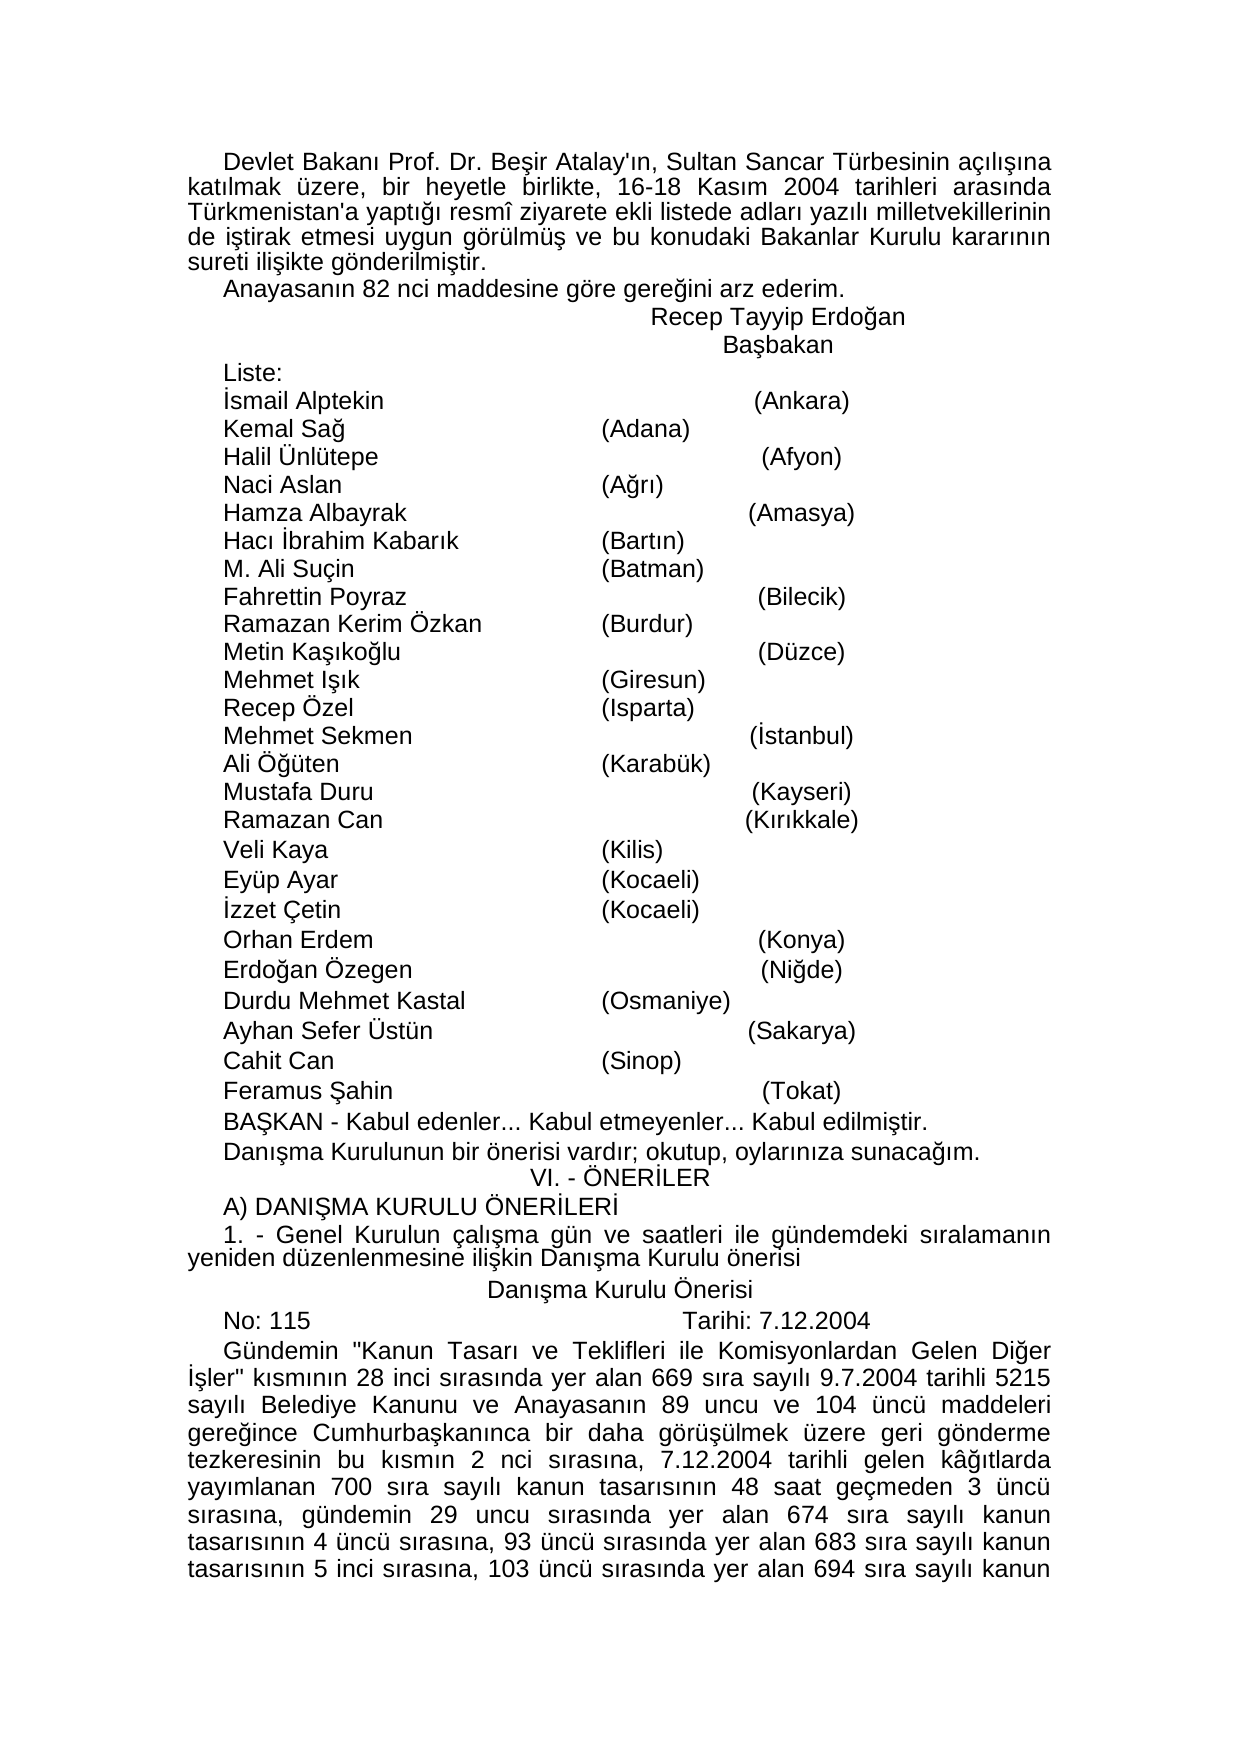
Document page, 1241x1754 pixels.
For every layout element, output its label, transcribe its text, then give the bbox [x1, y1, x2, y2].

text Naci Aslan (Ağrı) [187, 473, 1053, 498]
text Ramazan Can (Kırıkkale) [187, 808, 1053, 833]
text Feramus Şahin (Tokat) [187, 1078, 1053, 1105]
text Ayhan Sefer Üstün (Sakarya) [187, 1017, 1053, 1045]
text Cahit Can (Sinop) [187, 1048, 1053, 1075]
text İzzet Çetin (Kocaeli) [187, 897, 1053, 924]
text Erdoğan Özegen (Niğde) [187, 957, 1053, 984]
text M. Ali Suçin (Batman) [187, 557, 1053, 582]
text Ali Öğüten (Karabük) [187, 752, 1053, 777]
text A) DANIŞMA KURULU ÖNERİLERİ [242, 1197, 1053, 1220]
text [187, 1338, 1053, 1583]
text Devlet Bakanı Prof. Dr. Beşir Atalay'ın, Sultan Sancar Türbesinin açılışına katılmak üzere, bir heyetle birlikte, 16-18 Kasım 2004 tarihleri arasında Türkmenistan'a yaptığı resmî ziyarete ekli listede adları yazılı milletvekillerinin de iştirak etmesi uygun görülmüş ve bu konudaki Bakanlar Kurulu kararının sureti ilişikte gönderilmiştir. [187, 150, 1053, 275]
text Hacı İbrahim Kabarık (Bartın) [187, 529, 1053, 554]
text Durdu Mehmet Kastal (Osmaniye) [187, 987, 1053, 1014]
text Recep Tayyip Erdoğan [187, 306, 1053, 331]
text Metin Kaşıkoğlu (Düzce) [187, 641, 1053, 666]
text Halil Ünlütepe (Afyon) [187, 445, 1053, 470]
text İsmail Alptekin (Ankara) [187, 389, 1053, 414]
text No: 115 Tarihi: 7.12.2004 [187, 1307, 1053, 1335]
text Ramazan Kerim Özkan (Burdur) [187, 613, 1053, 638]
text 1. - Genel Kurulun çalışma gün ve saatleri ile gündemdeki sıralamanın yeniden düzenlenmesine ilişkin Danışma Kurulu önerisi [187, 1226, 1053, 1271]
text Eyüp Ayar (Kocaeli) [187, 866, 1053, 894]
text Danışma Kurulunun bir önerisi vardır; okutup, oylarınıza sunacağım. [187, 1138, 1053, 1166]
text Fahrettin Poyraz (Bilecik) [187, 585, 1053, 610]
text Mustafa Duru (Kayseri) [187, 780, 1053, 805]
text BAŞKAN - Kabul edenler... Kabul etmeyenler... Kabul edilmiştir. [187, 1108, 1053, 1135]
text Kemal Sağ (Adana) [187, 417, 1053, 442]
text Orhan Erdem (Konya) [187, 927, 1053, 954]
text Anayasanın 82 nci maddesine göre gereğini arz ederim. [187, 278, 1053, 303]
text Hamza Albayrak (Amasya) [187, 501, 1053, 526]
text Recep Özel (Isparta) [187, 697, 1053, 722]
text VI. - ÖNERİLER [187, 1168, 1053, 1191]
text Liste: [187, 362, 1053, 387]
text Mehmet Sekmen (İstanbul) [187, 724, 1053, 749]
text Başbakan [187, 334, 1053, 359]
text Mehmet Işık (Giresun) [187, 669, 1053, 694]
text Veli Kaya (Kilis) [187, 836, 1053, 863]
text Danışma Kurulu Önerisi [187, 1277, 1053, 1304]
